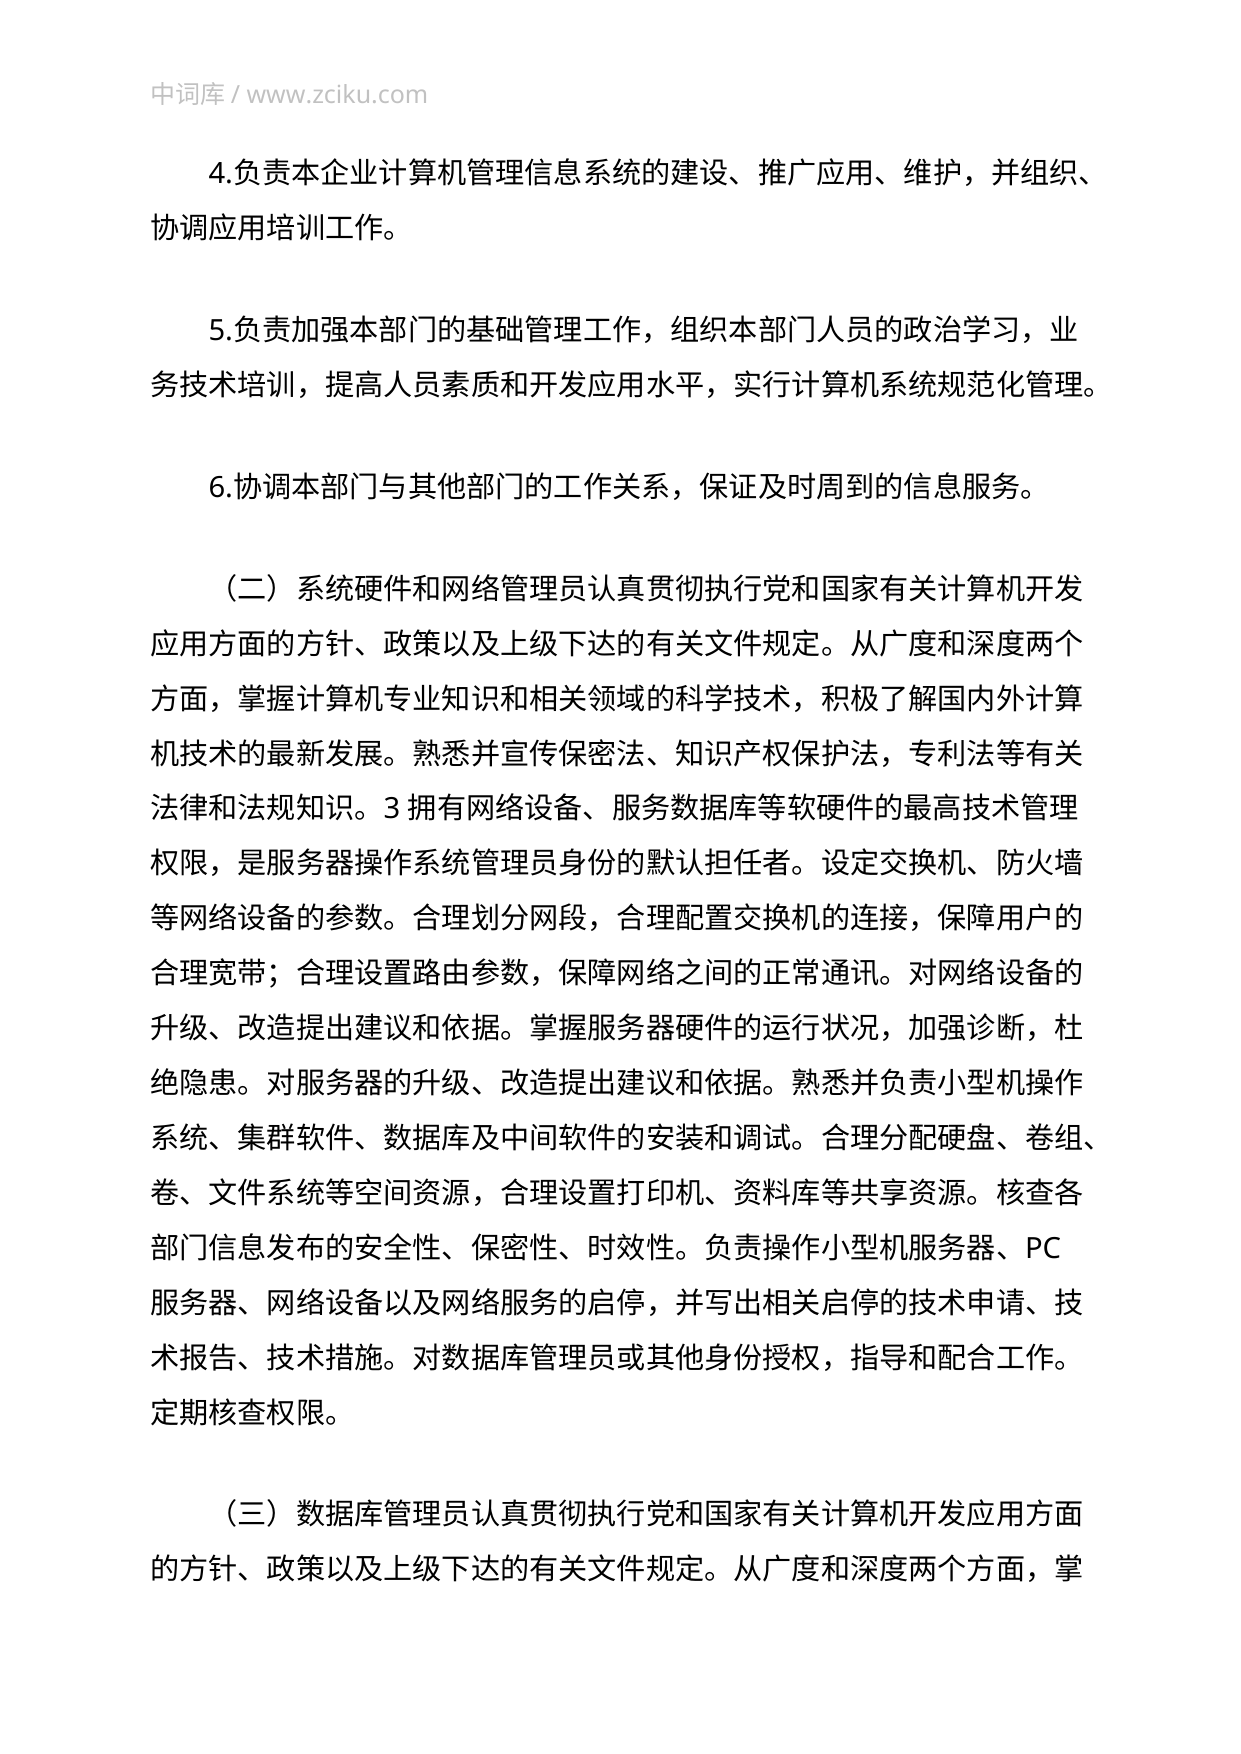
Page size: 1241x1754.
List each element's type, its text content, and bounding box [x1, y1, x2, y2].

text 4.负责本企业计算机管理信息系统的建设、推广应用、维护，并组织、协调应用培训工作。 [150, 150, 1090, 247]
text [150, 1491, 1090, 1588]
text 5.负责加强本部门的基础管理工作，组织本部门人员的政治学习，业务技术培训，提高人员素质和开发应用水平，实行计算机系统规范化管理。 [150, 307, 1090, 404]
text 6.协调本部门与其他部门的工作关系，保证及时周到的信息服务。 [150, 463, 1090, 506]
text （二）系统硬件和网络管理员认真贯彻执行党和国家有关计算机开发应用方面的方针、政策以及上级下达的有关文件规定。从广度和深度两个方面，掌握计算机专业知识和相关领域的科学技术，积极了解国内外计算机技术的最新发展。熟悉并宣传保密法、知识产权保护法，专利法等有关法律和法规知识。3 拥有网络设备、服务数据库等软硬件的最高技术管理权限，是服务器操作系统管理员身份的默认担任者。设定交换机、防火墙等网络设备的参数。合理划分网段，合理配置交换机的连接，保障用户的合理宽带；合理设置路由参数，保障网络之间的正常通讯。对网络设备的升级、改造提出建议和依据。掌握服务器硬件的运行状况，加强诊断，杜绝隐患。对服务器的升级、改造提出建议和依据。熟悉并负责小型机操作系统、集群软件、数据库及中间软件的安装和调试。合理分配硬盘、卷组、卷、文件系统等空间资源，合理设置打印机、资料库等共享资源。核查各部门信息发布的安全性、保密性、时效性。负责操作小型机服务器、PC服务器、网络设备以及网络服务的启停，并写出相关启停的技术申请、技术报告、技术措施。对数据库管理员或其他身份授权，指导和配合工作。定期核查权限。 [150, 566, 1090, 1431]
